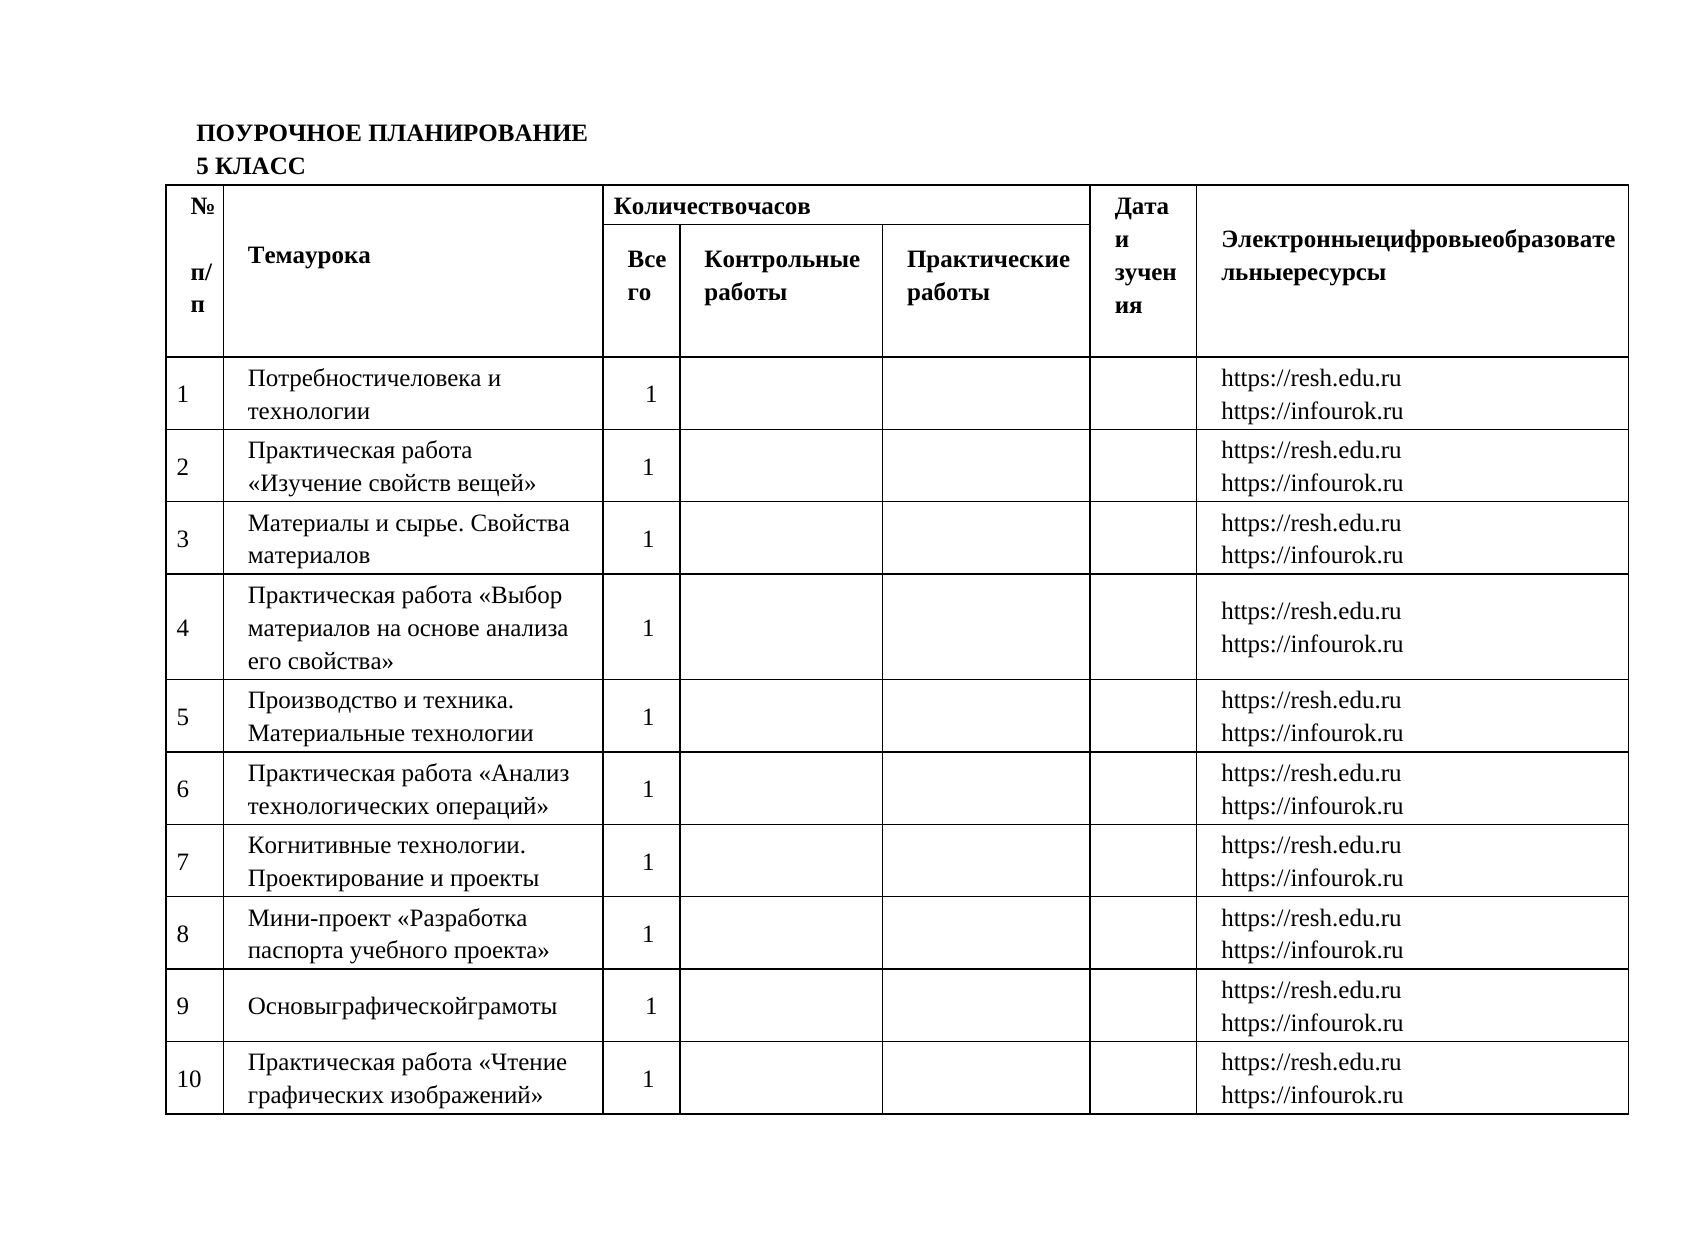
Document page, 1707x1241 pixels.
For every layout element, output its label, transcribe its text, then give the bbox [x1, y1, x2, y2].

table_cell Когнитивные технологии. Проектирование и проекты [224, 825, 602, 896]
table_cell 2 [167, 430, 223, 501]
table_cell [1091, 575, 1196, 679]
table_cell [883, 897, 1089, 968]
table_cell Практическиеработы [883, 225, 1089, 356]
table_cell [1197, 1042, 1628, 1113]
table_cell [1091, 897, 1196, 968]
table_cell [1091, 825, 1196, 896]
table_cell 1 [167, 358, 223, 428]
text ПОУРОЧНОЕ ПЛАНИРОВАНИЕ [190, 118, 1618, 147]
table_cell Практическая работа «Анализ технологических операций» [224, 753, 602, 823]
table_cell 10 [167, 1042, 223, 1113]
table_cell Практическая работа «Чтение графических изображений» [224, 1042, 602, 1113]
table_cell 7 [167, 825, 223, 896]
table_cell [883, 825, 1089, 896]
table_cell [1091, 680, 1196, 751]
table_cell 1 [604, 1042, 679, 1113]
table_cell [681, 897, 882, 968]
table_cell [681, 358, 882, 428]
table_cell [883, 575, 1089, 679]
table_cell 5 [167, 680, 223, 751]
table_cell Практическая работа «Выбор материалов на основе анализа его свойства» [224, 575, 602, 679]
table_cell Всего [604, 225, 679, 356]
table_cell Контрольныеработы [681, 225, 882, 356]
table_cell ‌https://resh.edu.ru https://infourok.ru [1197, 502, 1628, 573]
text 5 КЛАСС [190, 151, 1618, 180]
table_cell ‌https://resh.edu.ru https://infourok.ru [1197, 753, 1628, 823]
table_cell 1 [604, 753, 679, 823]
table_cell [883, 1042, 1089, 1113]
table_cell ‌https://resh.edu.ru https://infourok.ru [1197, 897, 1628, 968]
table_cell [681, 825, 882, 896]
table_cell 1 [604, 680, 679, 751]
table_cell Материалы и сырье. Свойства материалов [224, 502, 602, 573]
table_cell [681, 575, 882, 679]
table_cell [1197, 970, 1628, 1041]
table_cell 9 [167, 970, 223, 1041]
table_cell [883, 753, 1089, 823]
table_cell Мини-проект «Разработка паспорта учебного проекта» [224, 897, 602, 968]
table_cell [1091, 1042, 1196, 1113]
table_cell 8 [167, 897, 223, 968]
table_header Количествочасов [604, 186, 1089, 223]
table_cell [883, 680, 1089, 751]
table_cell Потребностичеловека и технологии [224, 358, 602, 428]
table_header Электронныецифровыеобразовательныересурсы [1197, 186, 1628, 356]
table_cell [1091, 358, 1196, 428]
table_cell ‌https://resh.edu.ru https://infourok.ru [1197, 575, 1628, 679]
table_cell [681, 753, 882, 823]
table_cell [681, 430, 882, 501]
table_cell 3 [167, 502, 223, 573]
table_cell [883, 430, 1089, 501]
table_cell Практическая работа «Изучение свойств вещей» [224, 430, 602, 501]
table_cell 4 [167, 575, 223, 679]
table_cell Основыграфическойграмоты [224, 970, 602, 1041]
table_header Темаурока [224, 186, 602, 356]
table_cell 1 [604, 575, 679, 679]
table_cell Производство и техника. Материальные технологии [224, 680, 602, 751]
table_cell 1 [604, 897, 679, 968]
table_cell [681, 1042, 882, 1113]
table_cell 1 [604, 970, 679, 1041]
table_cell [1091, 753, 1196, 823]
table_cell [1091, 502, 1196, 573]
table_cell [1091, 970, 1196, 1041]
table_cell 1 [604, 430, 679, 501]
table_cell ‌https://resh.edu.ru https://infourok.ru [1197, 825, 1628, 896]
table_cell [883, 358, 1089, 428]
table_cell ‌https://resh.edu.ru https://infourok.ru [1197, 680, 1628, 751]
table_cell [681, 502, 882, 573]
table_cell 6 [167, 753, 223, 823]
table_cell [883, 502, 1089, 573]
table_cell [681, 970, 882, 1041]
table_cell 1 [604, 358, 679, 428]
table_cell [883, 970, 1089, 1041]
table_cell 1 [604, 825, 679, 896]
table_cell 1 [604, 502, 679, 573]
table_cell ‌https://resh.edu.ru https://infourok.ru [1197, 358, 1628, 428]
table_cell ‌https://resh.edu.ru https://infourok.ru [1197, 430, 1628, 501]
table_cell [1091, 430, 1196, 501]
table_header № п/п [167, 186, 223, 356]
table_header Дата изучения [1091, 186, 1196, 356]
table_cell [681, 680, 882, 751]
